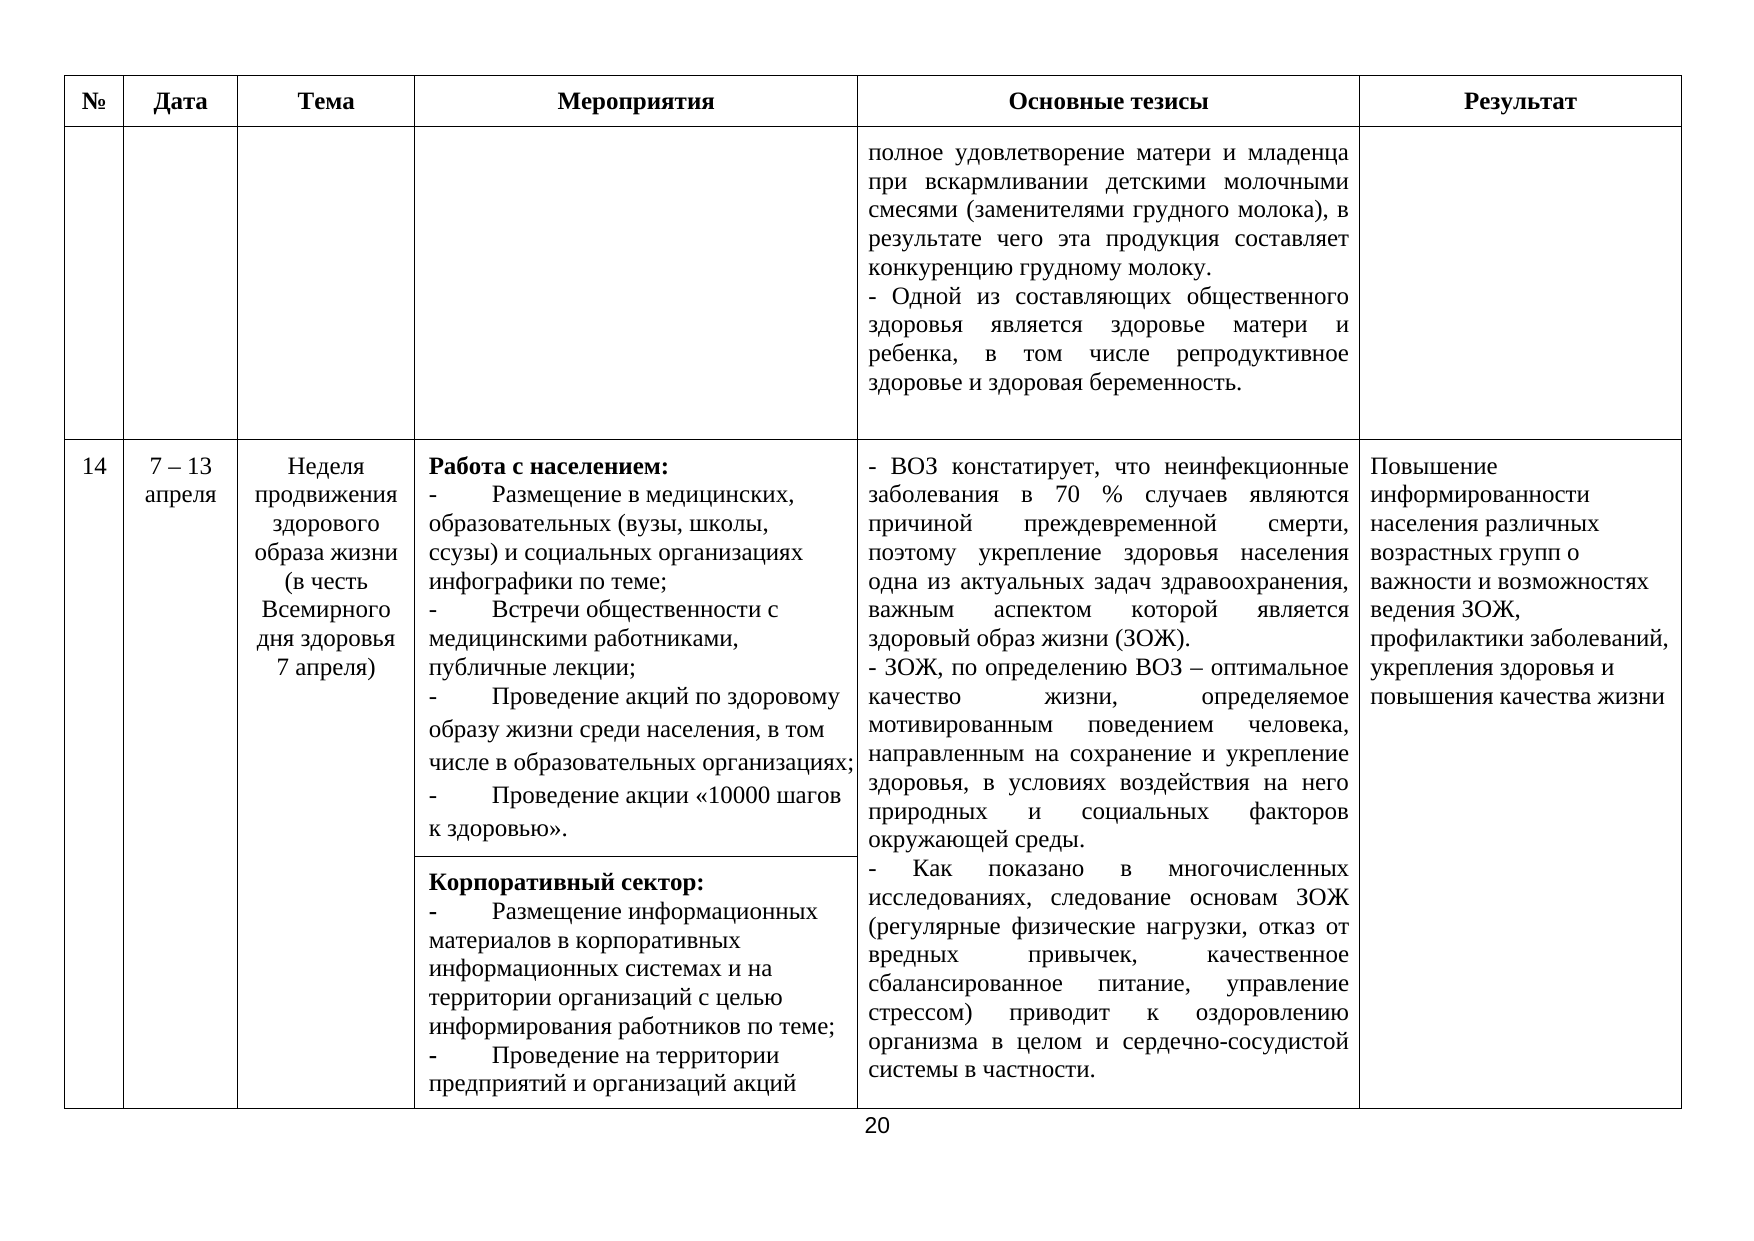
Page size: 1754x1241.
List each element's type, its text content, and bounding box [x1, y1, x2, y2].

table_cell Повышение информированности населения различных возрастных групп о важности и возможностях ведения ЗОЖ, профилактики заболеваний, укрепления здоровья и повышения качества жизни [1360, 440, 1681, 1108]
table_cell 7 – 13 апреля [124, 440, 237, 1108]
table_cell - ВОЗ констатирует, что неинфекционные заболевания в 70 % случаев являются причиной преждевременной смерти, поэтому укрепление здоровья населения одна из актуальных задач здравоохранения, важным аспектом которой является здоровый образ жизни (ЗОЖ). - ЗОЖ, по определению ВОЗ – оптимальное качество жизни, определяемое мотивированным поведением человека, направленным на сохранение и укрепление здоровья, в условиях воздействия на него природных и социальных факторов окружающей среды. - Как показано в многочисленных исследованиях, следование основам ЗОЖ (регулярные физические нагрузки, отказ от вредных привычек, качественное сбалансированное питание, управление стрессом) приводит к оздоровлению организма в целом и сердечно-сосудистой системы в частности. - Снижается риск многих проблем, связанных со здоровьем, во всех возрастных группах: смертность от всех причин и сердечно-сосудистая смертность у здоровых лиц и страдающих данными заболеваниями. - Индекс приверженности здоровому образу жизни включает в себя следующие индикаторы/компоненты: отсутствие курения; потребление овощей и фруктов ежедневно не менее 400 г; адекватная физическая активность (не менее 150 мин умеренной или 75 мин интенсивной физической нагрузки в неделю); потребление соли не выше 5,0 г в сутки; употребление алкоголя не более 168 г чистого этанола в неделю для мужчин и не более 84 г - для женщин. - Люди, приверженные ЗОЖ, снижают риск смертности от всех причин на 39%. [858, 440, 1359, 1108]
table_cell Неделя продвижения здорового образа жизни (в честь Всемирного дня здоровья 7 апреля) [238, 440, 414, 1108]
table_header № [65, 76, 123, 126]
table_cell Работа с населением: Размещение в медицинских, образовательных (вузы, школы, ссузы) и социальных организациях инфографики по теме; Встречи общественности с медицинскими работниками, публичные лекции; Проведение акций по здоровому образу жизни среди населения, в том числе в образовательных организациях; Проведение акции «10000 шагов к здоровью». [415, 440, 857, 856]
table_cell 14 [65, 440, 123, 1108]
table_header Дата [124, 76, 237, 126]
table_header Тема [238, 76, 414, 126]
table_header Мероприятия [415, 76, 857, 126]
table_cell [415, 857, 857, 1108]
table_header Результат [1360, 76, 1681, 126]
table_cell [415, 127, 857, 439]
table_header Основные тезисы [858, 76, 1359, 126]
